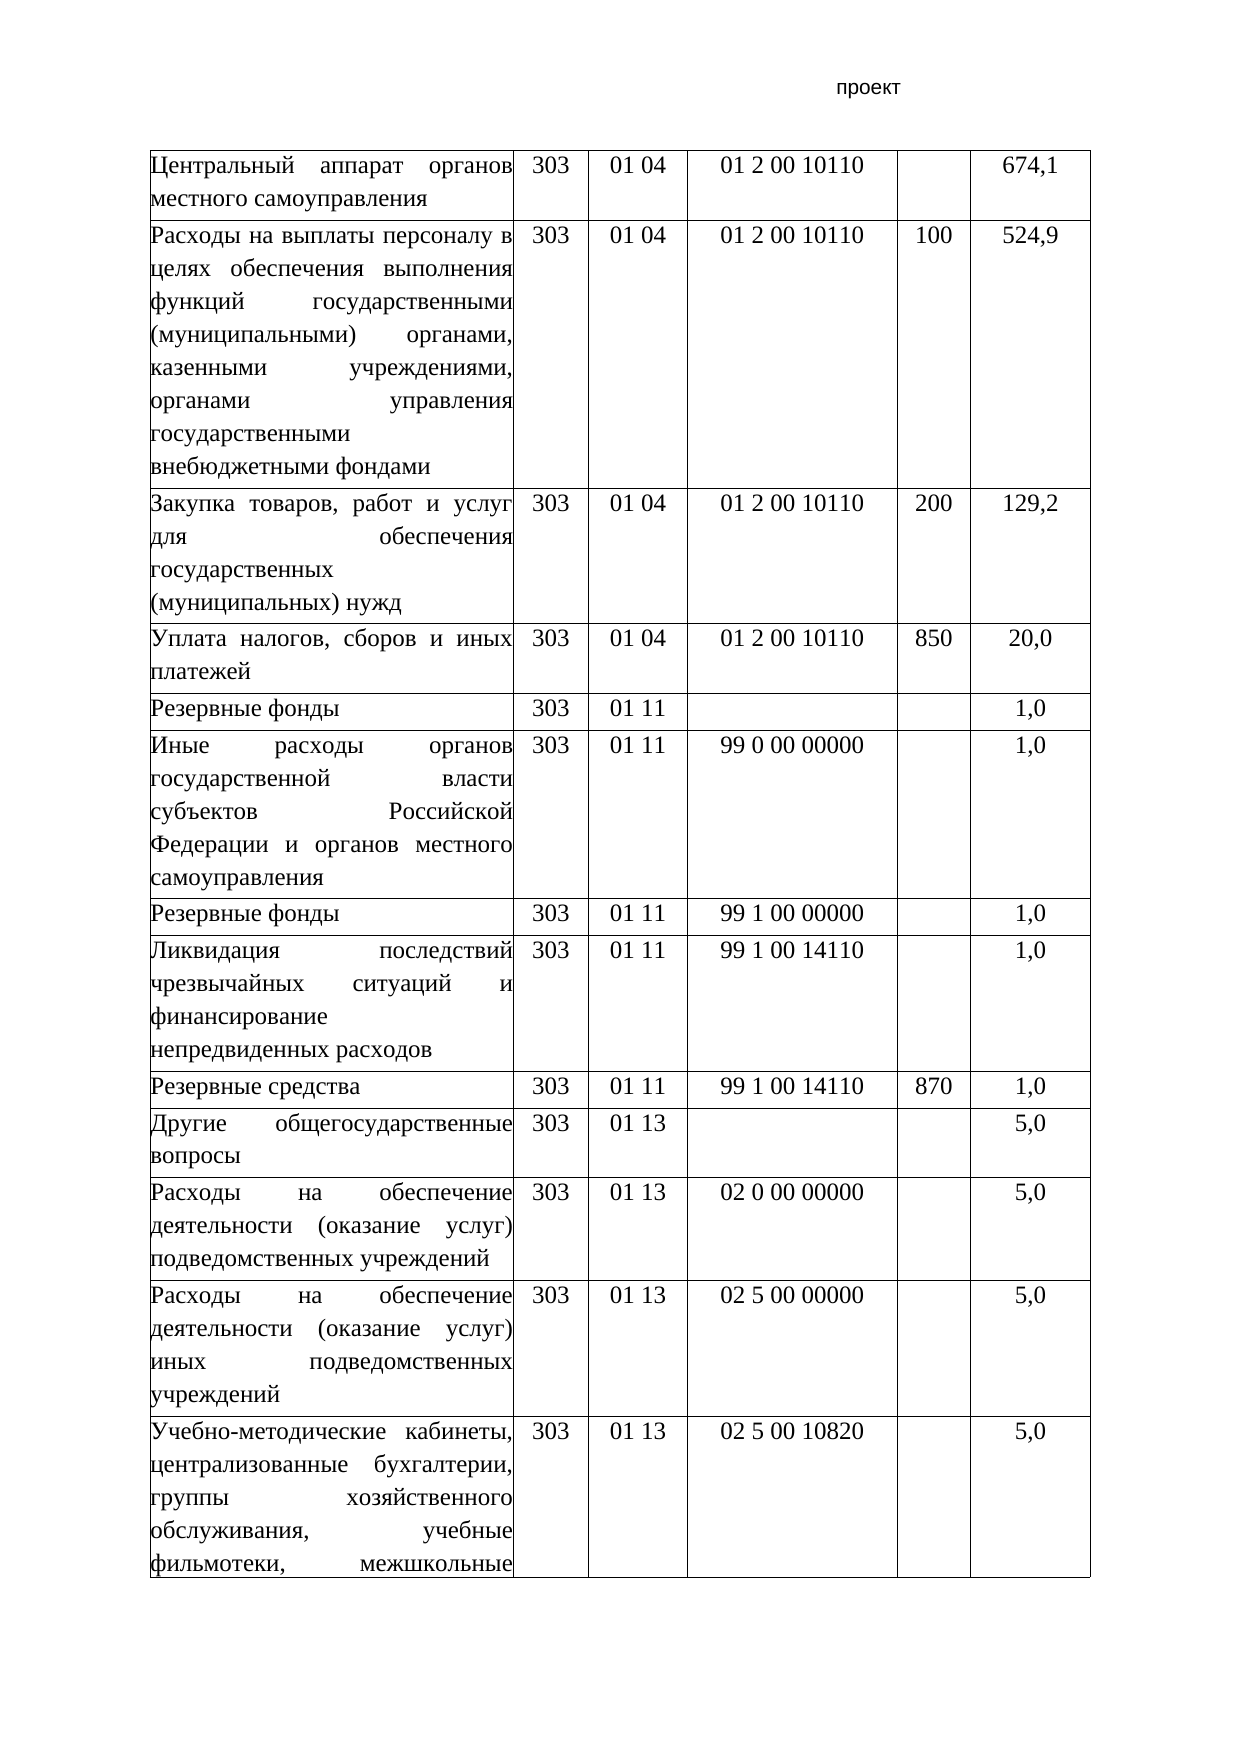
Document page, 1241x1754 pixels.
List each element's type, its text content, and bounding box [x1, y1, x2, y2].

table_cell 01 2 00 10110 [688, 624, 897, 693]
table_cell 1,0 [971, 694, 1090, 729]
table_cell Резервные средства [151, 1072, 513, 1107]
table_cell 303 [514, 731, 588, 898]
table_cell 02 0 00 00000 [688, 1178, 897, 1280]
table_cell [898, 1178, 970, 1280]
table_cell 303 [514, 1072, 588, 1107]
table_cell 01 04 [589, 624, 687, 693]
table_cell 303 [514, 151, 588, 220]
table_cell 1,0 [971, 936, 1090, 1071]
table_cell 01 04 [589, 221, 687, 487]
table_cell 303 [514, 1178, 588, 1280]
table_cell 200 [898, 489, 970, 623]
table_cell Расходы на обеспечение деятельности (оказание услуг) иных подведомственных учреждений [151, 1281, 513, 1416]
table_cell 303 [514, 1109, 588, 1177]
table_cell 5,0 [971, 1417, 1090, 1577]
table_cell 01 11 [589, 1072, 687, 1107]
table_cell 01 2 00 10110 [688, 151, 897, 220]
table_cell Уплата налогов, сборов и иных платежей [151, 624, 513, 693]
table_cell [898, 694, 970, 729]
table_cell 01 04 [589, 151, 687, 220]
table_cell 129,2 [971, 489, 1090, 623]
table_cell [898, 936, 970, 1071]
table_cell 01 13 [589, 1281, 687, 1416]
table_cell 100 [898, 221, 970, 487]
table_cell 02 5 00 10820 [688, 1417, 897, 1577]
table_cell 5,0 [971, 1109, 1090, 1177]
table_cell 01 2 00 10110 [688, 489, 897, 623]
table_cell 303 [514, 624, 588, 693]
table_cell 303 [514, 489, 588, 623]
table_cell [898, 899, 970, 935]
table_cell 870 [898, 1072, 970, 1107]
table_cell 01 2 00 10110 [688, 221, 897, 487]
table_cell 674,1 [971, 151, 1090, 220]
table_cell Расходы на обеспечение деятельности (оказание услуг) подведомственных учреждений [151, 1178, 513, 1280]
table_cell Резервные фонды [151, 694, 513, 729]
table_cell Другие общегосударственные вопросы [151, 1109, 513, 1177]
table_cell [898, 1109, 970, 1177]
table_cell 303 [514, 221, 588, 487]
table_cell 1,0 [971, 899, 1090, 935]
table_cell 02 5 00 00000 [688, 1281, 897, 1416]
table_cell 99 1 00 00000 [688, 899, 897, 935]
table_cell 850 [898, 624, 970, 693]
table_cell 01 13 [589, 1178, 687, 1280]
table_cell 01 13 [589, 1417, 687, 1577]
table_cell 524,9 [971, 221, 1090, 487]
table_cell 01 11 [589, 936, 687, 1071]
table_cell 303 [514, 899, 588, 935]
table_cell 5,0 [971, 1281, 1090, 1416]
table_cell Резервные фонды [151, 899, 513, 935]
table_cell 20,0 [971, 624, 1090, 693]
table_cell Закупка товаров, работ и услуг для обеспечения государственных (муниципальных) нужд [151, 489, 513, 623]
table_cell 01 13 [589, 1109, 687, 1177]
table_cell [151, 1417, 513, 1577]
table_cell [688, 1109, 897, 1177]
table_cell 01 11 [589, 899, 687, 935]
table_cell [898, 1281, 970, 1416]
table_cell 99 1 00 14110 [688, 936, 897, 1071]
table_cell 5,0 [971, 1178, 1090, 1280]
table_cell 303 [514, 1281, 588, 1416]
table_cell 99 0 00 00000 [688, 731, 897, 898]
table_cell 1,0 [971, 1072, 1090, 1107]
table_cell [898, 1417, 970, 1577]
table_cell 303 [514, 694, 588, 729]
table_cell 01 11 [589, 731, 687, 898]
table_cell 1,0 [971, 731, 1090, 898]
table_cell 01 11 [589, 694, 687, 729]
table_cell [898, 731, 970, 898]
table_cell Расходы на выплаты персоналу в целях обеспечения выполнения функций государственными (муниципальными) органами, казенными учреждениями, органами управления государственными внебюджетными фондами [151, 221, 513, 487]
table_cell 303 [514, 936, 588, 1071]
table_cell Иные расходы органов государственной власти субъектов Российской Федерации и органов местного самоуправления [151, 731, 513, 898]
table_cell [688, 694, 897, 729]
table_cell 01 04 [589, 489, 687, 623]
table_cell [898, 151, 970, 220]
table_cell 303 [514, 1417, 588, 1577]
table_cell Ликвидация последствий чрезвычайных ситуаций и финансирование непредвиденных расходов [151, 936, 513, 1071]
table_cell Центральный аппарат органов местного самоуправления [151, 151, 513, 220]
table_cell 99 1 00 14110 [688, 1072, 897, 1107]
